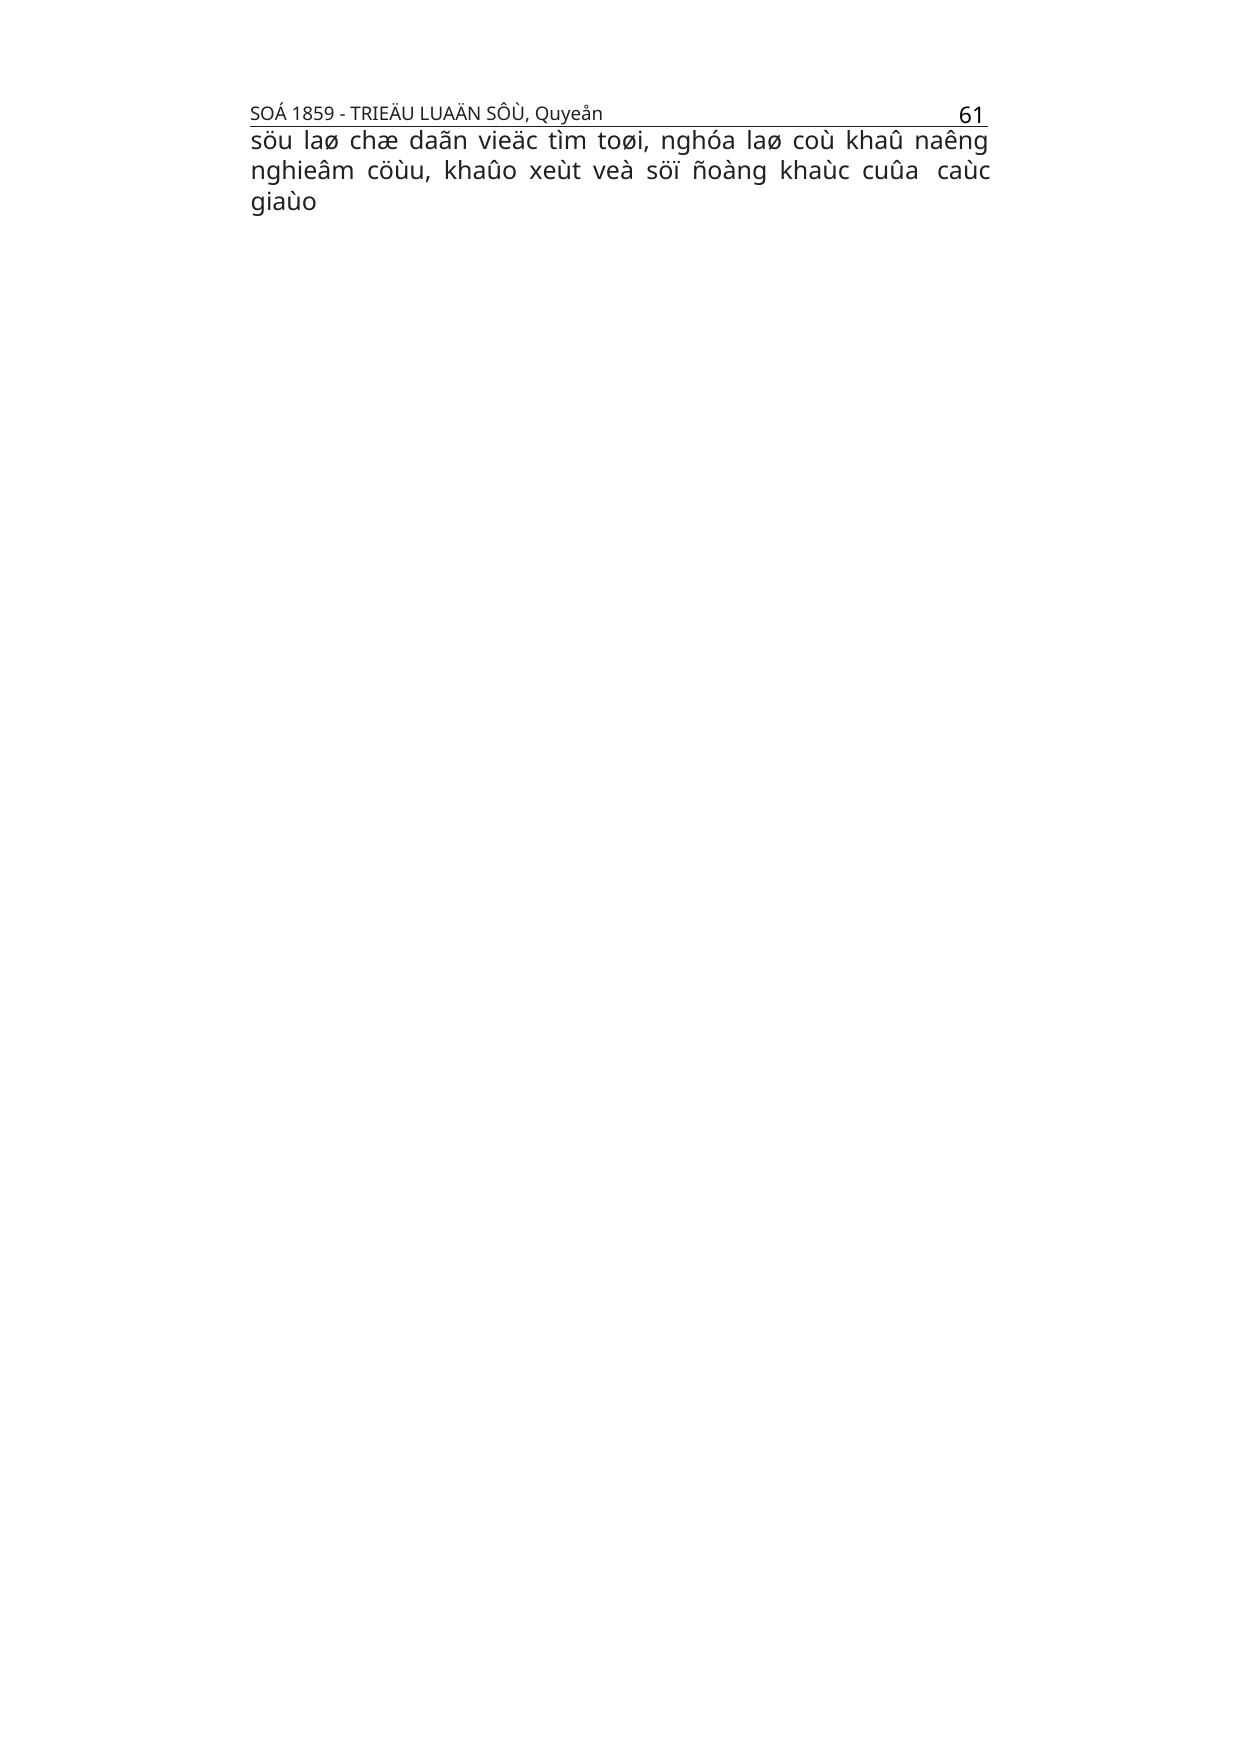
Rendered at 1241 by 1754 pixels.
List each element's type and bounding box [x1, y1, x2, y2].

text [250, 125, 990, 218]
